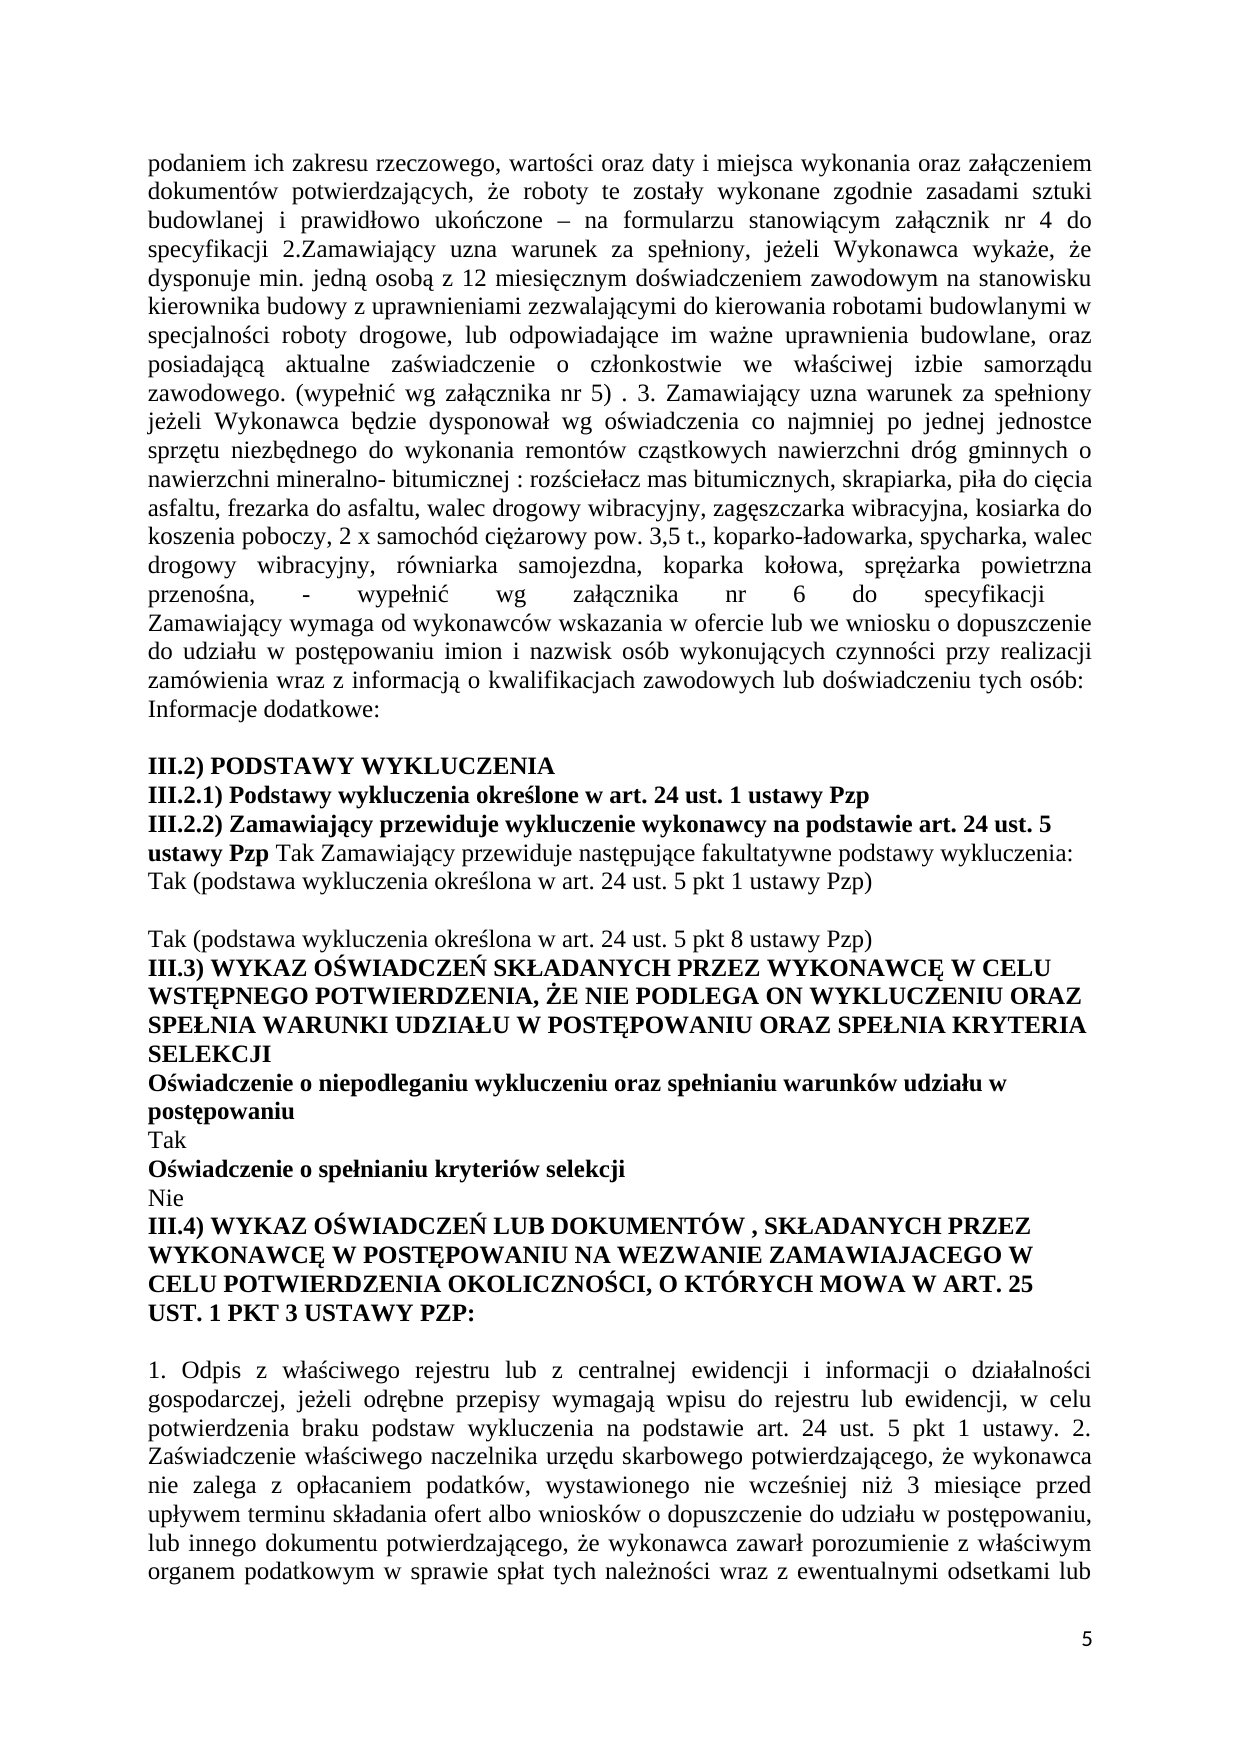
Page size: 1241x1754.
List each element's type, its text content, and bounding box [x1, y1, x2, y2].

text Oświadczenie o niepodleganiu wykluczeniu oraz spełnianiu warunków udziału w postępowaniu Tak Oświadczenie o spełnianiu kryteriów selekcji Nie [148, 1068, 1093, 1211]
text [148, 148, 1093, 723]
text III.2) PODSTAWY WYKLUCZENIA [148, 751, 1093, 780]
text III.4) WYKAZ OŚWIADCZEŃ LUB DOKUMENTÓW , SKŁADANYCH PRZEZ WYKONAWCĘ W POSTĘPOWANIU NA WEZWANIE ZAMAWIAJACEGO W CELU POTWIERDZENIA OKOLICZNOŚCI, O KTÓRYCH MOWA W ART. 25 UST. 1 PKT 3 USTAWY PZP: [148, 1211, 1093, 1326]
text III.3) WYKAZ OŚWIADCZEŃ SKŁADANYCH PRZEZ WYKONAWCĘ W CELU WSTĘPNEGO POTWIERDZENIA, ŻE NIE PODLEGA ON WYKLUCZENIU ORAZ SPEŁNIA WARUNKI UDZIAŁU W POSTĘPOWANIU ORAZ SPEŁNIA KRYTERIA SELEKCJI [148, 953, 1093, 1068]
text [148, 1355, 1093, 1585]
text III.2.1) Podstawy wykluczenia określone w art. 24 ust. 1 ustawy Pzp III.2.2) Zamawiający przewiduje wykluczenie wykonawcy na podstawie art. 24 ust. 5 ustawy Pzp Tak Zamawiający przewiduje następujące fakultatywne podstawy wykluczenia: Tak (podstawa wykluczenia określona w art. 24 ust. 5 pkt 1 ustawy Pzp) Tak (podstawa wykluczenia określona w art. 24 ust. 5 pkt 8 ustawy Pzp) [148, 780, 1093, 953]
